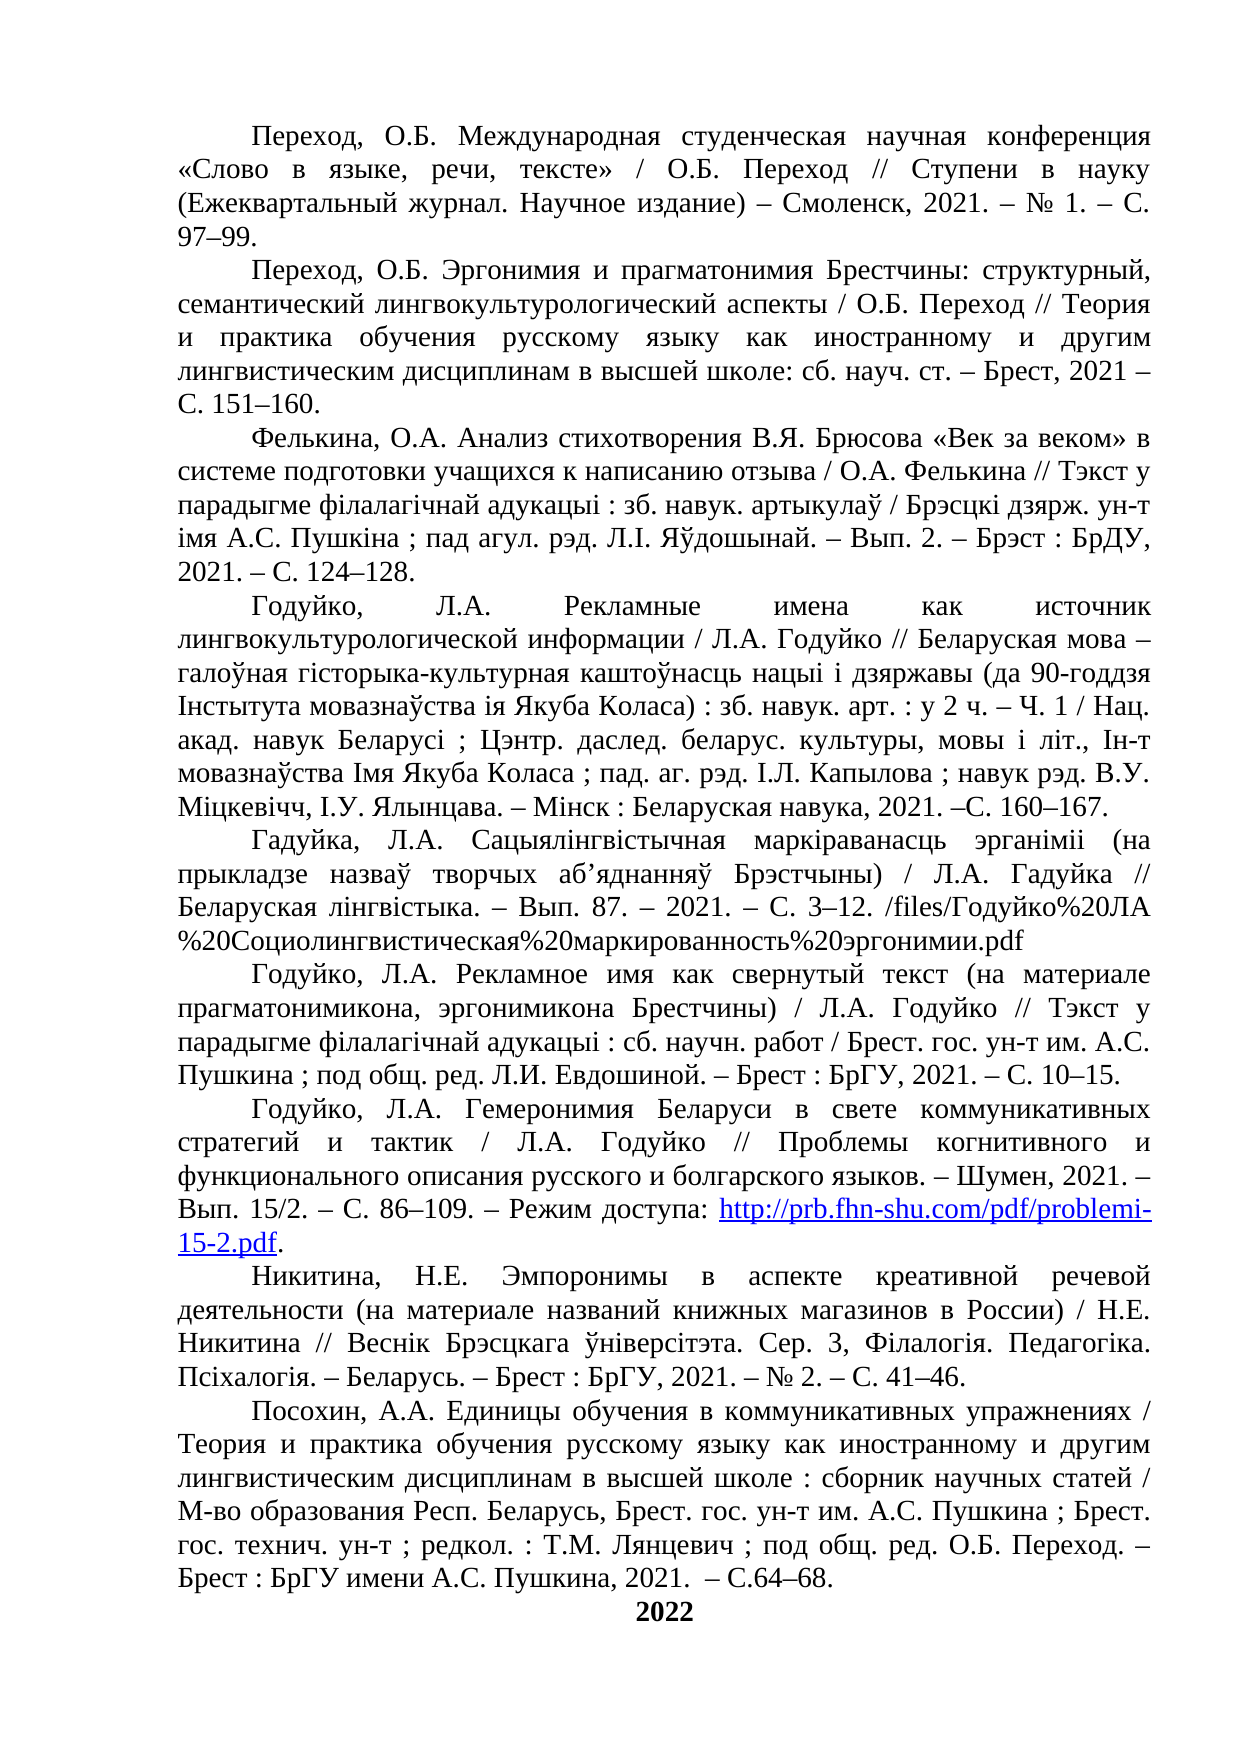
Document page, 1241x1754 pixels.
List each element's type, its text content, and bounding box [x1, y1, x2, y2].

text Фелькина, О.А. Анализ стихотворения В.Я. Брюсова «Век за веком» в системе подготовки учащихся к написанию отзыва / О.А. Фелькина // Тэкст у парадыгме філалагічнай адукацыі : зб. навук. артыкулаў / Брэсцкі дзярж. ун-т імя А.С. Пушкіна ; пад агул. рэд. Л.І. Яўдошынай. – Вып. 2. – Брэст : БрДУ, 2021. – С. 124–128. [177, 420, 1152, 588]
text 2022 [177, 1594, 1152, 1627]
text Годуйко, Л.А. Гемеронимия Беларуси в свете коммуникативных стратегий и тактик / Л.А. Годуйко // Проблемы когнитивного и функционального описания русского и болгарского языков. – Шумен, 2021. – Вып. 15/2. – С. 86–109. – Режим доступа: http://prb.fhn-shu.com/pdf/problemi-15-2.pdf. [177, 1091, 1152, 1258]
text Переход, О.Б. Международная студенческая научная конференция «Слово в языке, речи, тексте» / О.Б. Переход // Ступени в науку (Ежеквартальный журнал. Научное издание) – Смоленск, 2021. – № 1. – C. 97–99. [177, 118, 1152, 252]
text Никитина, Н.Е. Эмпоронимы в аспекте креативной речевой деятельности (на материале названий книжных магазинов в России) / Н.Е. Никитина // Веснік Брэсцкага ўніверсітэта. Сер. 3, Філалогія. Педагогіка. Псіхалогія. – Беларусь. – Брест : БрГУ, 2021. – № 2. – С. 41–46. [177, 1258, 1152, 1393]
text Гадуйка, Л.А. Сацыялінгвістычная маркіраванасць эрганіміі (на прыкладзе назваў творчых аб’яднанняў Брэстчыны) / Л.А. Гадуйка // Беларуская лінгвістыка. – Вып. 87. – 2021. – С. 3–12. /files/Годуйко%20ЛА%20Социолингвистическая%20маркированность%20эргонимии.pdf [177, 822, 1152, 957]
text Посохин, А.А. Единицы обучения в коммуникативных упражнениях / Теория и практика обучения русскому языку как иностранному и другим лингвистическим дисциплинам в высшей школе : сборник научных статей / М-во образования Респ. Беларусь, Брест. гос. ун-т им. А.С. Пушкина ; Брест. гос. технич. ун-т ; редкол. : Т.М. Лянцевич ; под общ. ред. О.Б. Переход. – Брест : БрГУ имени А.С. Пушкина, 2021. – С.64–68. [177, 1393, 1152, 1594]
text Годуйко, Л.А. Рекламное имя как свернутый текст (на материале прагматонимикона, эргонимикона Брестчины) / Л.А. Годуйко // Тэкст у парадыгме філалагічнай адукацыі : сб. научн. работ / Брест. гос. ун-т им. А.С. Пушкина ; под общ. ред. Л.И. Евдошиной. – Брест : БрГУ, 2021. – С. 10–15. [177, 957, 1152, 1091]
text Годуйко, Л.А. Рекламные имена как источник лингвокультурологической информации / Л.А. Годуйко // Беларуская мова – галоўная гісторыка-культурная каштоўнасць нацыі і дзяржавы (да 90-годдзя Інстытута мовазнаўства ія Якуба Коласа) : зб. навук. арт. : у 2 ч. – Ч. 1 / Нац. акад. навук Беларусі ; Цэнтр. даслед. беларус. культуры, мовы і літ., Ін-т мовазнаўства Імя Якуба Коласа ; пад. аг. рэд. І.Л. Капылова ; навук рэд. В.У. Міцкевічч, І.У. Ялынцава. – Мінск : Беларуская навука, 2021. –С. 160–167. [177, 588, 1152, 822]
text Переход, О.Б. Эргонимия и прагматонимия Брестчины: структурный, семантический лингвокультурологический аспекты / О.Б. Переход // Теория и практика обучения русскому языку как иностранному и другим лингвистическим дисциплинам в высшей школе: сб. науч. ст. – Брест, 2021 – С. 151–160. [177, 252, 1152, 420]
